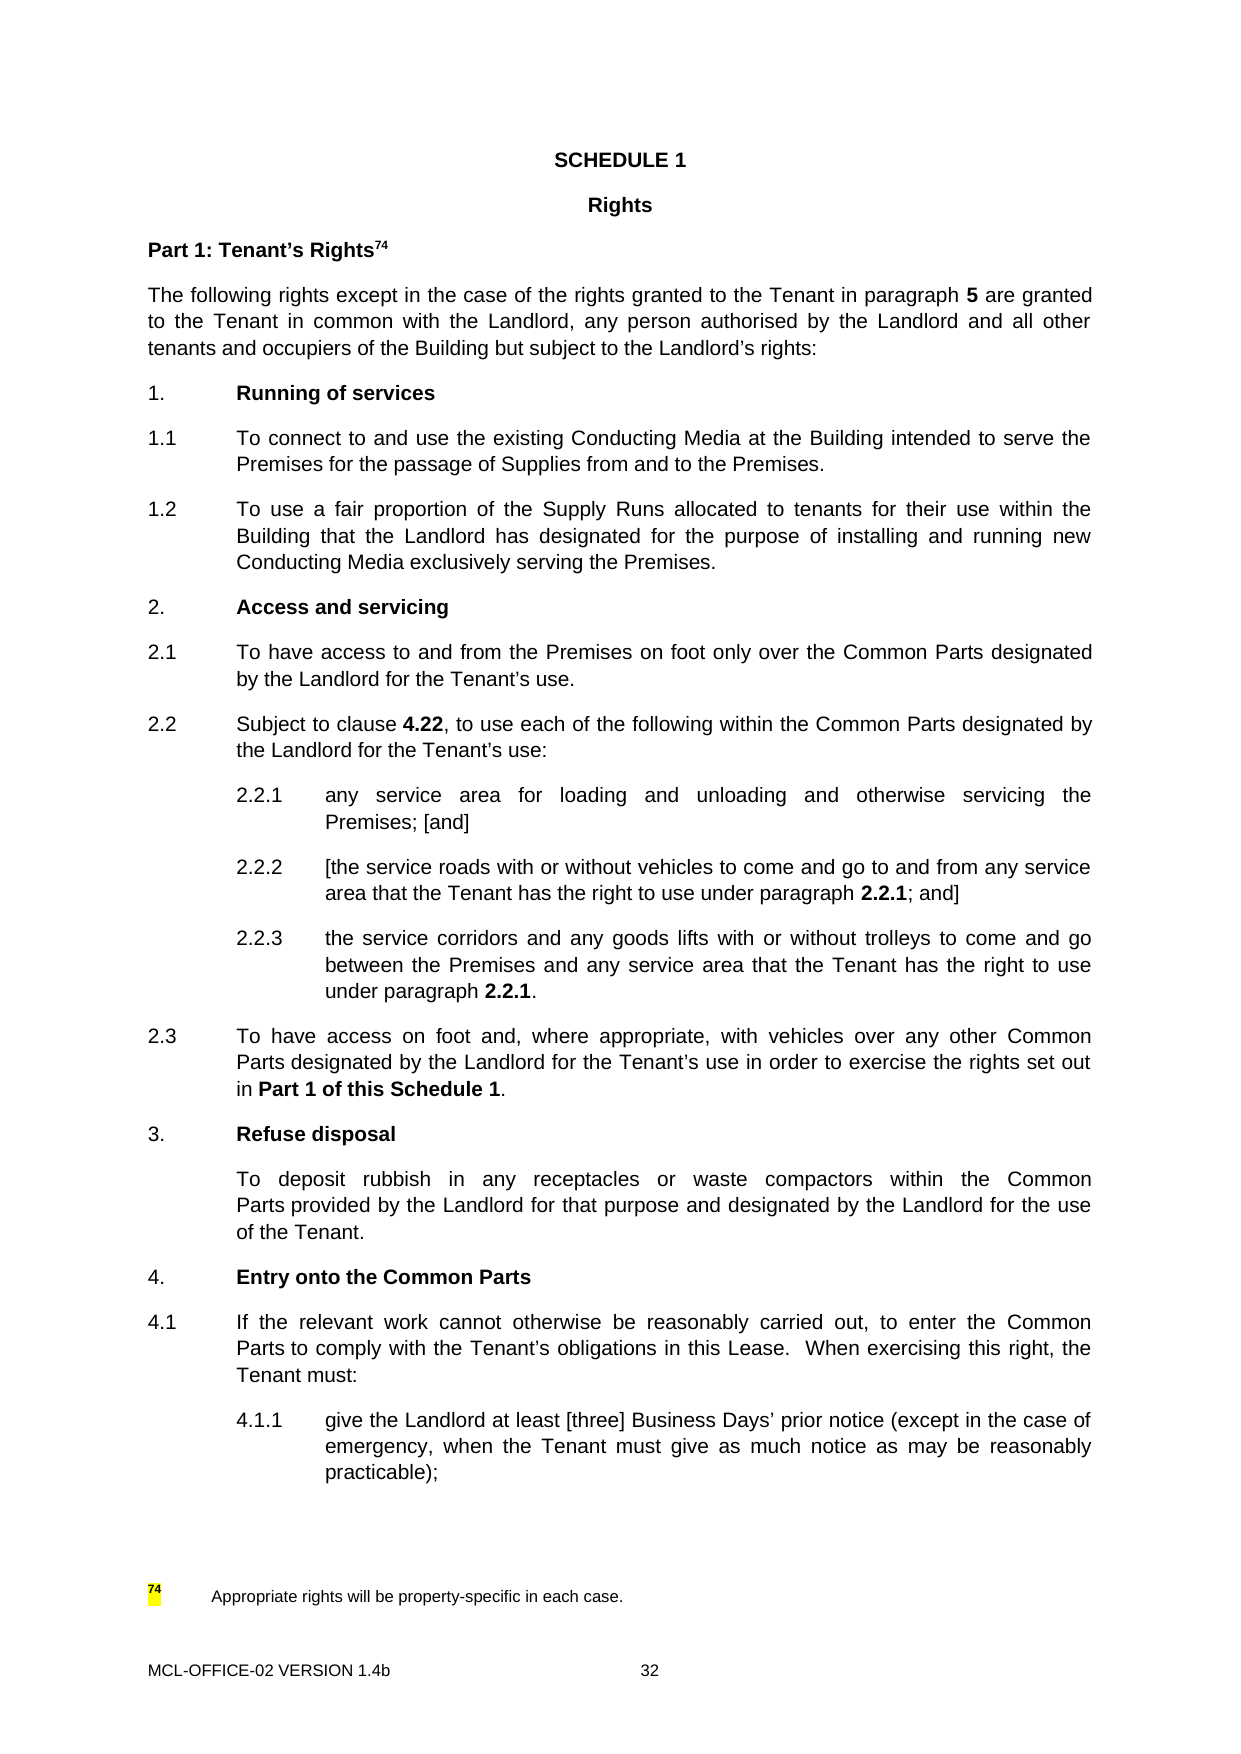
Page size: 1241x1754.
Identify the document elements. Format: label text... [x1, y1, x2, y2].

text If the relevant work cannot otherwise be reasonably carried out, to enter the Common Parts to comply with the Tenant’s obligations in this Lease. When exercising this right, the Tenant must: [148, 1310, 1093, 1386]
text the service corridors and any goods lifts with or without trolleys to come and go between the Premises and any service area that the Tenant has the right to use under paragraph 2.2.1. [236, 926, 1093, 1003]
text To deposit rubbish in any receptacles or waste compactors within the Common Parts provided by the Landlord for that purpose and designated by the Landlord for the use of the Tenant. [236, 1167, 1093, 1243]
text To have access on foot and, where appropriate, with vehicles over any other Common Parts designated by the Landlord for the Tenant’s use in order to exercise the rights set out in Part 1 of this Schedule 1. [148, 1024, 1093, 1101]
text To use a fair proportion of the Supply Runs allocated to tenants for their use within the Building that the Landlord has designated for the purpose of installing and running new Conducting Media exclusively serving the Premises. [148, 497, 1093, 574]
text [the service roads with or without vehicles to come and go to and from any service area that the Tenant has the right to use under paragraph 2.2.1; and] [236, 854, 1093, 905]
text To have access to and from the Premises on foot only over the Common Parts designated by the Landlord for the Tenant’s use. [148, 640, 1093, 691]
text Entry onto the Common Parts [148, 1264, 1093, 1288]
text give the Landlord at least [three] Business Days’ prior notice (except in the case of emergency, when the Tenant must give as much notice as may be reasonably practicable); [236, 1407, 1093, 1484]
text Access and servicing [148, 595, 1093, 619]
text Subject to clause 4.22, to use each of the following within the Common Parts designated by the Landlord for the Tenant’s use: [148, 712, 1093, 762]
text To connect to and use the existing Conducting Media at the Building intended to serve the Premises for the passage of Supplies from and to the Premises. [148, 426, 1093, 476]
subtitle Rights [148, 193, 1093, 217]
text Refuse disposal [148, 1122, 1093, 1146]
text : Tenant’s Rights [148, 238, 1093, 262]
text The following rights except in the case of the rights granted to the Tenant in paragraph 5 are granted to the Tenant in common with the Landlord, any person authorised by the Landlord and all other tenants and occupiers of the Building but subject to the Landlord’s rights: [148, 283, 1093, 359]
text any service area for loading and unloading and otherwise servicing the Premises; [and] [236, 783, 1093, 833]
text Running of services [148, 381, 1093, 405]
